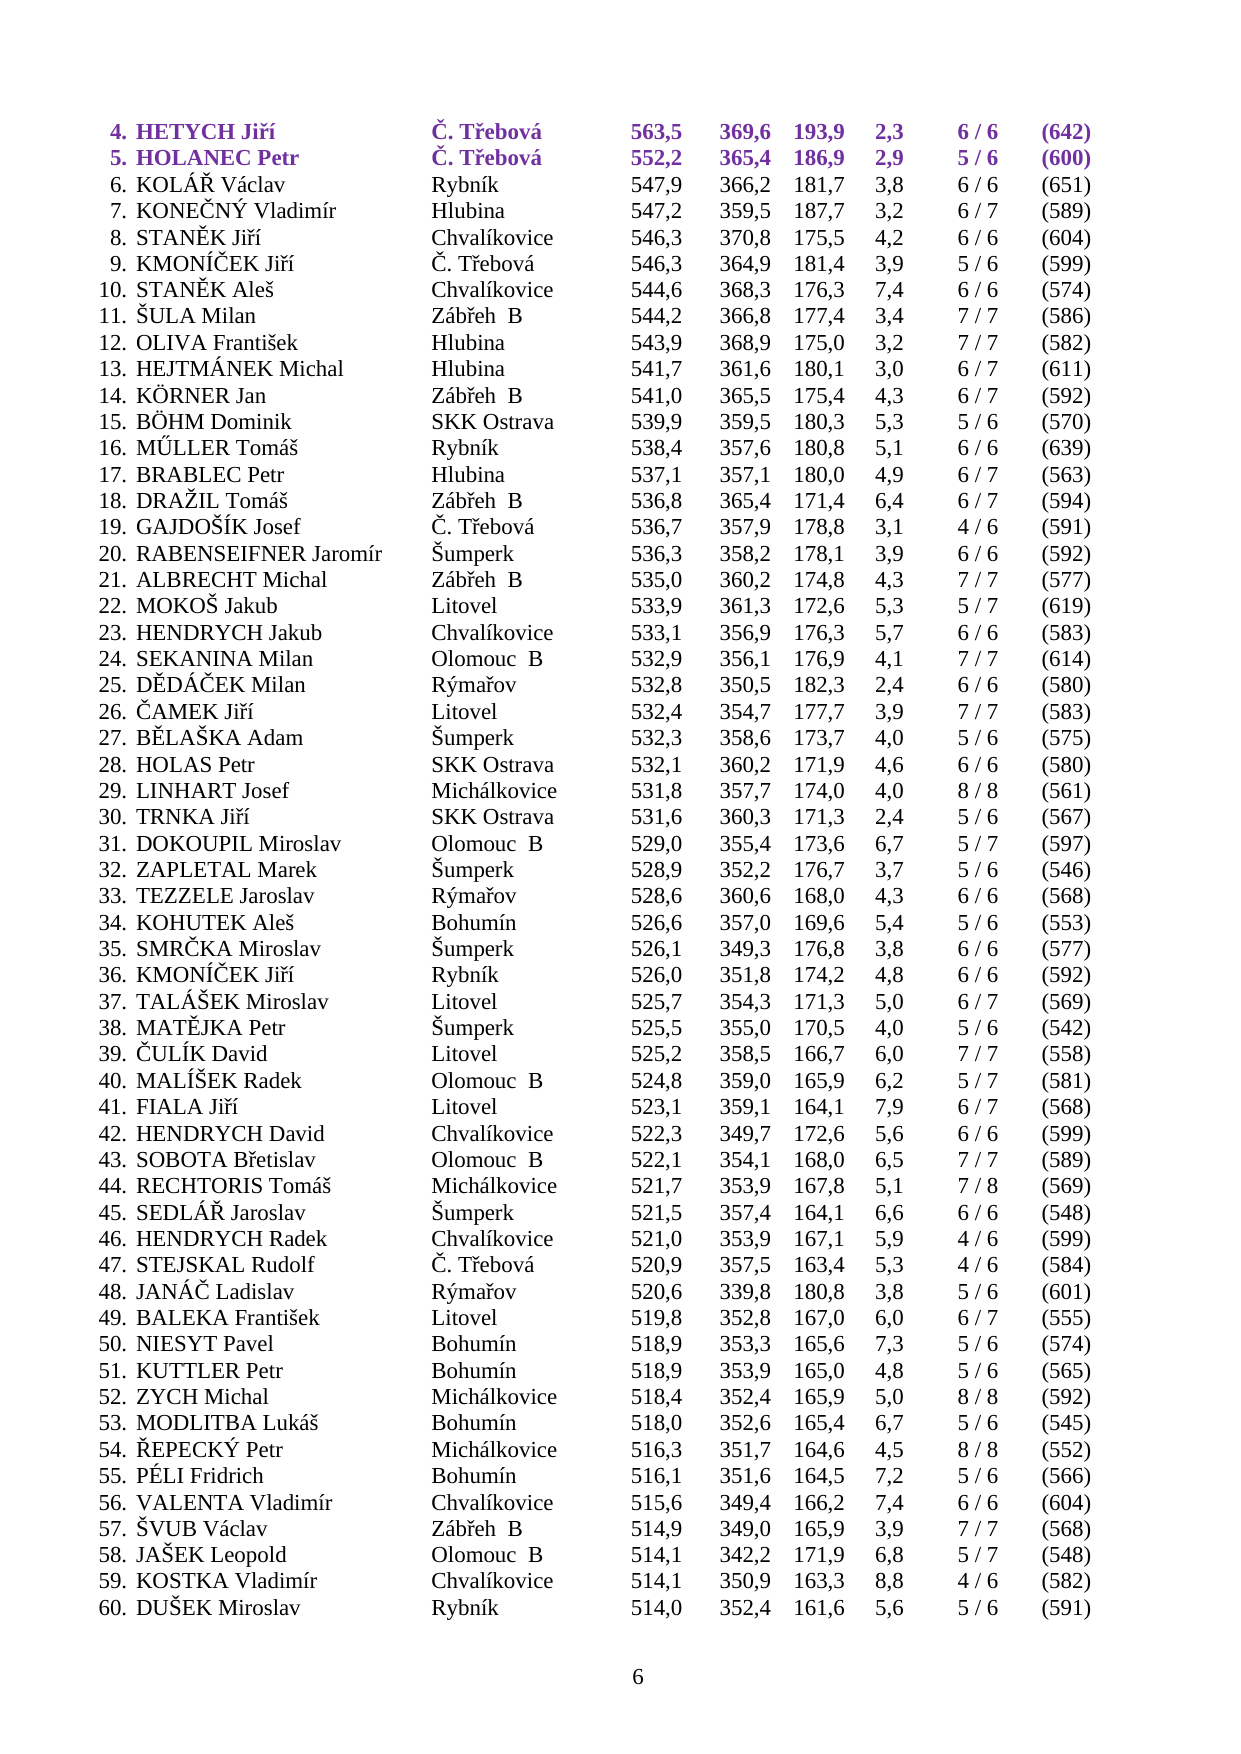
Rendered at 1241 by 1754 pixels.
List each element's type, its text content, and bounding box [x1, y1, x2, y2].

text 17. BRABLEC Petr Hlubina 537,1 357,1 180,0 4,9 6 / 7 (563) [77, 461, 1163, 487]
text 46. HENDRYCH Radek Chvalíkovice 521,0 353,9 167,1 5,9 4 / 6 (599) [77, 1225, 1163, 1251]
text 15. BÖHM Dominik SKK Ostrava 539,9 359,5 180,3 5,3 5 / 6 (570) [77, 408, 1163, 434]
text 33. TEZZELE Jaroslav Rýmařov 528,6 360,6 168,0 4,3 6 / 6 (568) [77, 882, 1163, 909]
text 16. MŰLLER Tomáš Rybník 538,4 357,6 180,8 5,1 6 / 6 (639) [77, 434, 1163, 461]
text 58. JAŠEK Leopold Olomouc B 514,1 342,2 171,9 6,8 5 / 7 (548) [77, 1541, 1163, 1568]
text 9. KMONÍČEK Jiří Č. Třebová 546,3 364,9 181,4 3,9 5 / 6 (599) [77, 250, 1163, 276]
text 42. HENDRYCH David Chvalíkovice 522,3 349,7 172,6 5,6 6 / 6 (599) [77, 1119, 1163, 1146]
text 13. HEJTMÁNEK Michal Hlubina 541,7 361,6 180,1 3,0 6 / 7 (611) [77, 355, 1163, 382]
text 44. RECHTORIS Tomáš Michálkovice 521,7 353,9 167,8 5,1 7 / 8 (569) [77, 1172, 1163, 1199]
text 37. TALÁŠEK Miroslav Litovel 525,7 354,3 171,3 5,0 6 / 7 (569) [77, 988, 1163, 1014]
text 48. JANÁČ Ladislav Rýmařov 520,6 339,8 180,8 3,8 5 / 6 (601) [77, 1278, 1163, 1304]
text 47. STEJSKAL Rudolf Č. Třebová 520,9 357,5 163,4 5,3 4 / 6 (584) [77, 1251, 1163, 1278]
text 41. FIALA Jiří Litovel 523,1 359,1 164,1 7,9 6 / 7 (568) [77, 1093, 1163, 1119]
text 59. KOSTKA Vladimír Chvalíkovice 514,1 350,9 163,3 8,8 4 / 6 (582) [77, 1568, 1163, 1594]
text 8. STANĚK Jiří Chvalíkovice 546,3 370,8 175,5 4,2 6 / 6 (604) [77, 223, 1163, 250]
text 36. KMONÍČEK Jiří Rybník 526,0 351,8 174,2 4,8 6 / 6 (592) [77, 961, 1163, 988]
text 45. SEDLÁŘ Jaroslav Šumperk 521,5 357,4 164,1 6,6 6 / 6 (548) [77, 1199, 1163, 1225]
text 60. DUŠEK Miroslav Rybník 514,0 352,4 161,6 5,6 5 / 6 (591) [77, 1594, 1163, 1620]
text 7. KONEČNÝ Vladimír Hlubina 547,2 359,5 187,7 3,2 6 / 7 (589) [77, 197, 1163, 223]
text 51. KUTTLER Petr Bohumín 518,9 353,9 165,0 4,8 5 / 6 (565) [77, 1357, 1163, 1383]
text 31. DOKOUPIL Miroslav Olomouc B 529,0 355,4 173,6 6,7 5 / 7 (597) [77, 830, 1163, 856]
text 28. HOLAS Petr SKK Ostrava 532,1 360,2 171,9 4,6 6 / 6 (580) [77, 751, 1163, 777]
text 56. VALENTA Vladimír Chvalíkovice 515,6 349,4 166,2 7,4 6 / 6 (604) [77, 1488, 1163, 1515]
text 10. STANĚK Aleš Chvalíkovice 544,6 368,3 176,3 7,4 6 / 6 (574) [77, 276, 1163, 303]
text 22. MOKOŠ Jakub Litovel 533,9 361,3 172,6 5,3 5 / 7 (619) [77, 592, 1163, 619]
text 50. NIESYT Pavel Bohumín 518,9 353,3 165,6 7,3 5 / 6 (574) [77, 1330, 1163, 1357]
text 20. RABENSEIFNER Jaromír Šumperk 536,3 358,2 178,1 3,9 6 / 6 (592) [77, 540, 1163, 566]
text 18. DRAŽIL Tomáš Zábřeh B 536,8 365,4 171,4 6,4 6 / 7 (594) [77, 487, 1163, 513]
text 14. KÖRNER Jan Zábřeh B 541,0 365,5 175,4 4,3 6 / 7 (592) [77, 382, 1163, 408]
text 19. GAJDOŠÍK Josef Č. Třebová 536,7 357,9 178,8 3,1 4 / 6 (591) [77, 513, 1163, 540]
text 32. ZAPLETAL Marek Šumperk 528,9 352,2 176,7 3,7 5 / 6 (546) [77, 856, 1163, 882]
text 21. ALBRECHT Michal Zábřeh B 535,0 360,2 174,8 4,3 7 / 7 (577) [77, 566, 1163, 592]
text 55. PÉLI Fridrich Bohumín 516,1 351,6 164,5 7,2 5 / 6 (566) [77, 1462, 1163, 1488]
text 23. HENDRYCH Jakub Chvalíkovice 533,1 356,9 176,3 5,7 6 / 6 (583) [77, 619, 1163, 645]
text 12. OLIVA František Hlubina 543,9 368,9 175,0 3,2 7 / 7 (582) [77, 329, 1163, 355]
text 30. TRNKA Jiří SKK Ostrava 531,6 360,3 171,3 2,4 5 / 6 (567) [77, 803, 1163, 830]
text 35. SMRČKA Miroslav Šumperk 526,1 349,3 176,8 3,8 6 / 6 (577) [77, 935, 1163, 961]
text 25. DĚDÁČEK Milan Rýmařov 532,8 350,5 182,3 2,4 6 / 6 (580) [77, 672, 1163, 698]
text 34. KOHUTEK Aleš Bohumín 526,6 357,0 169,6 5,4 5 / 6 (553) [77, 909, 1163, 935]
text 43. SOBOTA Břetislav Olomouc B 522,1 354,1 168,0 6,5 7 / 7 (589) [77, 1146, 1163, 1172]
text 49. BALEKA František Litovel 519,8 352,8 167,0 6,0 6 / 7 (555) [77, 1304, 1163, 1330]
text 39. ČULÍK David Litovel 525,2 358,5 166,7 6,0 7 / 7 (558) [77, 1041, 1163, 1067]
text 5. HOLANEC Petr Č. Třebová 552,2 365,4 186,9 2,9 5 / 6 (600) [77, 144, 1163, 171]
text 4. HETYCH Jiří Č. Třebová 563,5 369,6 193,9 2,3 6 / 6 (642) [77, 118, 1163, 144]
text 57. ŠVUB Václav Zábřeh B 514,9 349,0 165,9 3,9 7 / 7 (568) [77, 1515, 1163, 1541]
text 27. BĚLAŠKA Adam Šumperk 532,3 358,6 173,7 4,0 5 / 6 (575) [77, 724, 1163, 751]
text 6. KOLÁŘ Václav Rybník 547,9 366,2 181,7 3,8 6 / 6 (651) [77, 171, 1163, 197]
text 11. ŠULA Milan Zábřeh B 544,2 366,8 177,4 3,4 7 / 7 (586) [77, 303, 1163, 329]
text 54. ŘEPECKÝ Petr Michálkovice 516,3 351,7 164,6 4,5 8 / 8 (552) [77, 1436, 1163, 1462]
text 24. SEKANINA Milan Olomouc B 532,9 356,1 176,9 4,1 7 / 7 (614) [77, 645, 1163, 672]
text 38. MATĚJKA Petr Šumperk 525,5 355,0 170,5 4,0 5 / 6 (542) [77, 1014, 1163, 1041]
text 26. ČAMEK Jiří Litovel 532,4 354,7 177,7 3,9 7 / 7 (583) [77, 698, 1163, 724]
text 53. MODLITBA Lukáš Bohumín 518,0 352,6 165,4 6,7 5 / 6 (545) [77, 1409, 1163, 1436]
text 40. MALÍŠEK Radek Olomouc B 524,8 359,0 165,9 6,2 5 / 7 (581) [77, 1067, 1163, 1093]
text 29. LINHART Josef Michálkovice 531,8 357,7 174,0 4,0 8 / 8 (561) [77, 777, 1163, 803]
text 52. ZYCH Michal Michálkovice 518,4 352,4 165,9 5,0 8 / 8 (592) [77, 1383, 1163, 1409]
